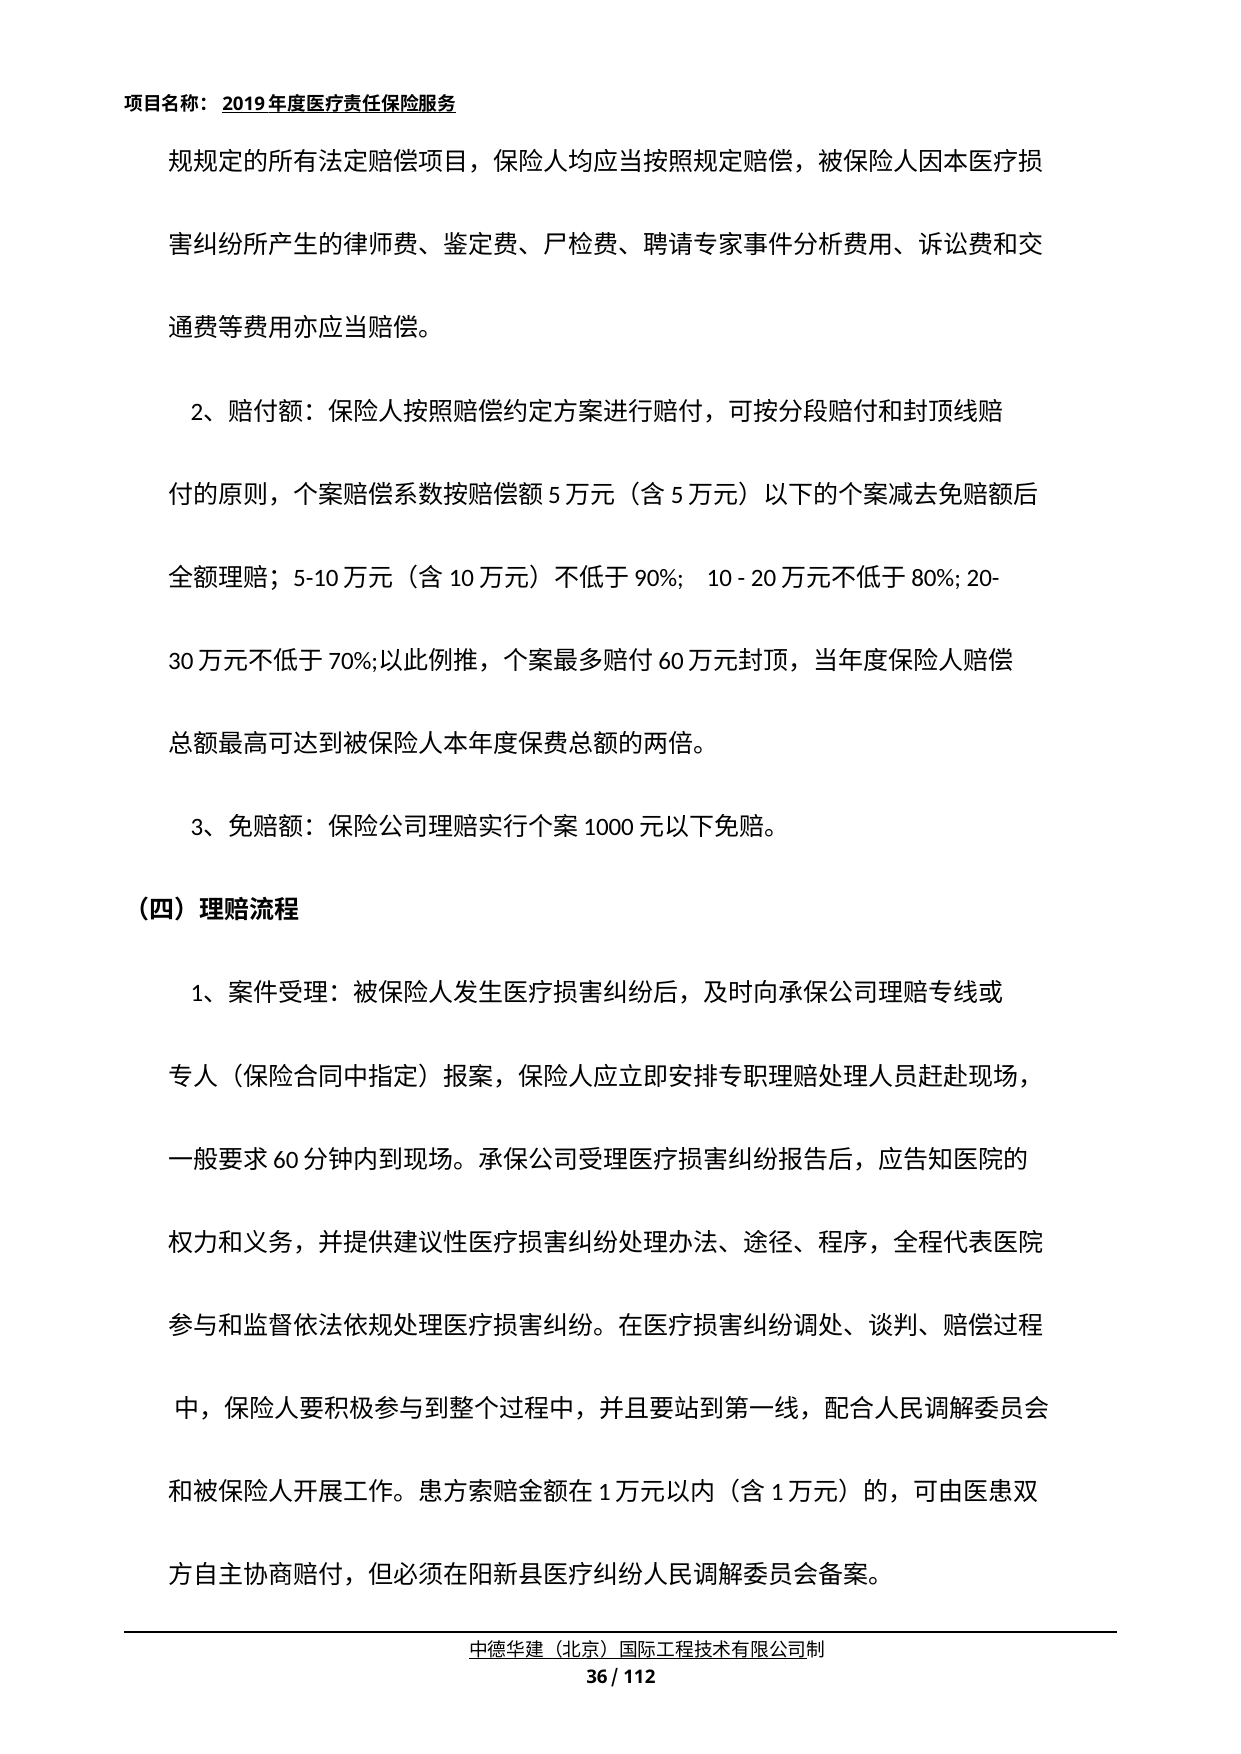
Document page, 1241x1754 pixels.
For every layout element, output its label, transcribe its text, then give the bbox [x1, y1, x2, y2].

text 1、案件受理：被保险人发生医疗损害纠纷后，及时向承保公司理赔专线或 [124, 958, 1116, 1023]
text 专人（保险合同中指定）报案，保险人应立即安排专职理赔处理人员赶赴现场， [124, 1042, 1116, 1107]
text 方自主协商赔付，但必须在阳新县医疗纠纷人民调解委员会备案。 [124, 1540, 1116, 1605]
text 3、免赔额：保险公司理赔实行个案1000元以下免赔。 [124, 792, 1116, 857]
text 参与和监督依法依规处理医疗损害纠纷。在医疗损害纠纷调处、谈判、赔偿过程 [124, 1291, 1116, 1356]
text 付的原则，个案赔偿系数按赔偿额5万元（含5万元）以下的个案减去免赔额后 [124, 460, 1116, 525]
text 30万元不低于70%;以此例推，个案最多赔付60万元封顶，当年度保险人赔偿 [124, 626, 1116, 691]
text 总额最高可达到被保险人本年度保费总额的两倍。 [124, 709, 1116, 774]
text 一般要求60分钟内到现场。承保公司受理医疗损害纠纷报告后，应告知医院的 [124, 1125, 1116, 1190]
text 和被保险人开展工作。患方索赔金额在1万元以内（含1万元）的，可由医患双 [124, 1457, 1116, 1522]
text 规规定的所有法定赔偿项目，保险人均应当按照规定赔偿，被保险人因本医疗损 [124, 127, 1116, 192]
text 中，保险人要积极参与到整个过程中，并且要站到第一线，配合人民调解委员会 [124, 1374, 1116, 1439]
text （四）理赔流程 [124, 875, 1116, 940]
text 害纠纷所产生的律师费、鉴定费、尸检费、聘请专家事件分析费用、诉讼费和交 [124, 210, 1116, 275]
text 权力和义务，并提供建议性医疗损害纠纷处理办法、途径、程序，全程代表医院 [124, 1208, 1116, 1273]
text 全额理赔；5-10万元（含10万元）不低于90%; 10 - 20万元不低于80%; 20- [124, 543, 1116, 608]
text 通费等费用亦应当赔偿。 [124, 293, 1116, 358]
text 2、赔付额：保险人按照赔偿约定方案进行赔付，可按分段赔付和封顶线赔 [124, 377, 1116, 442]
